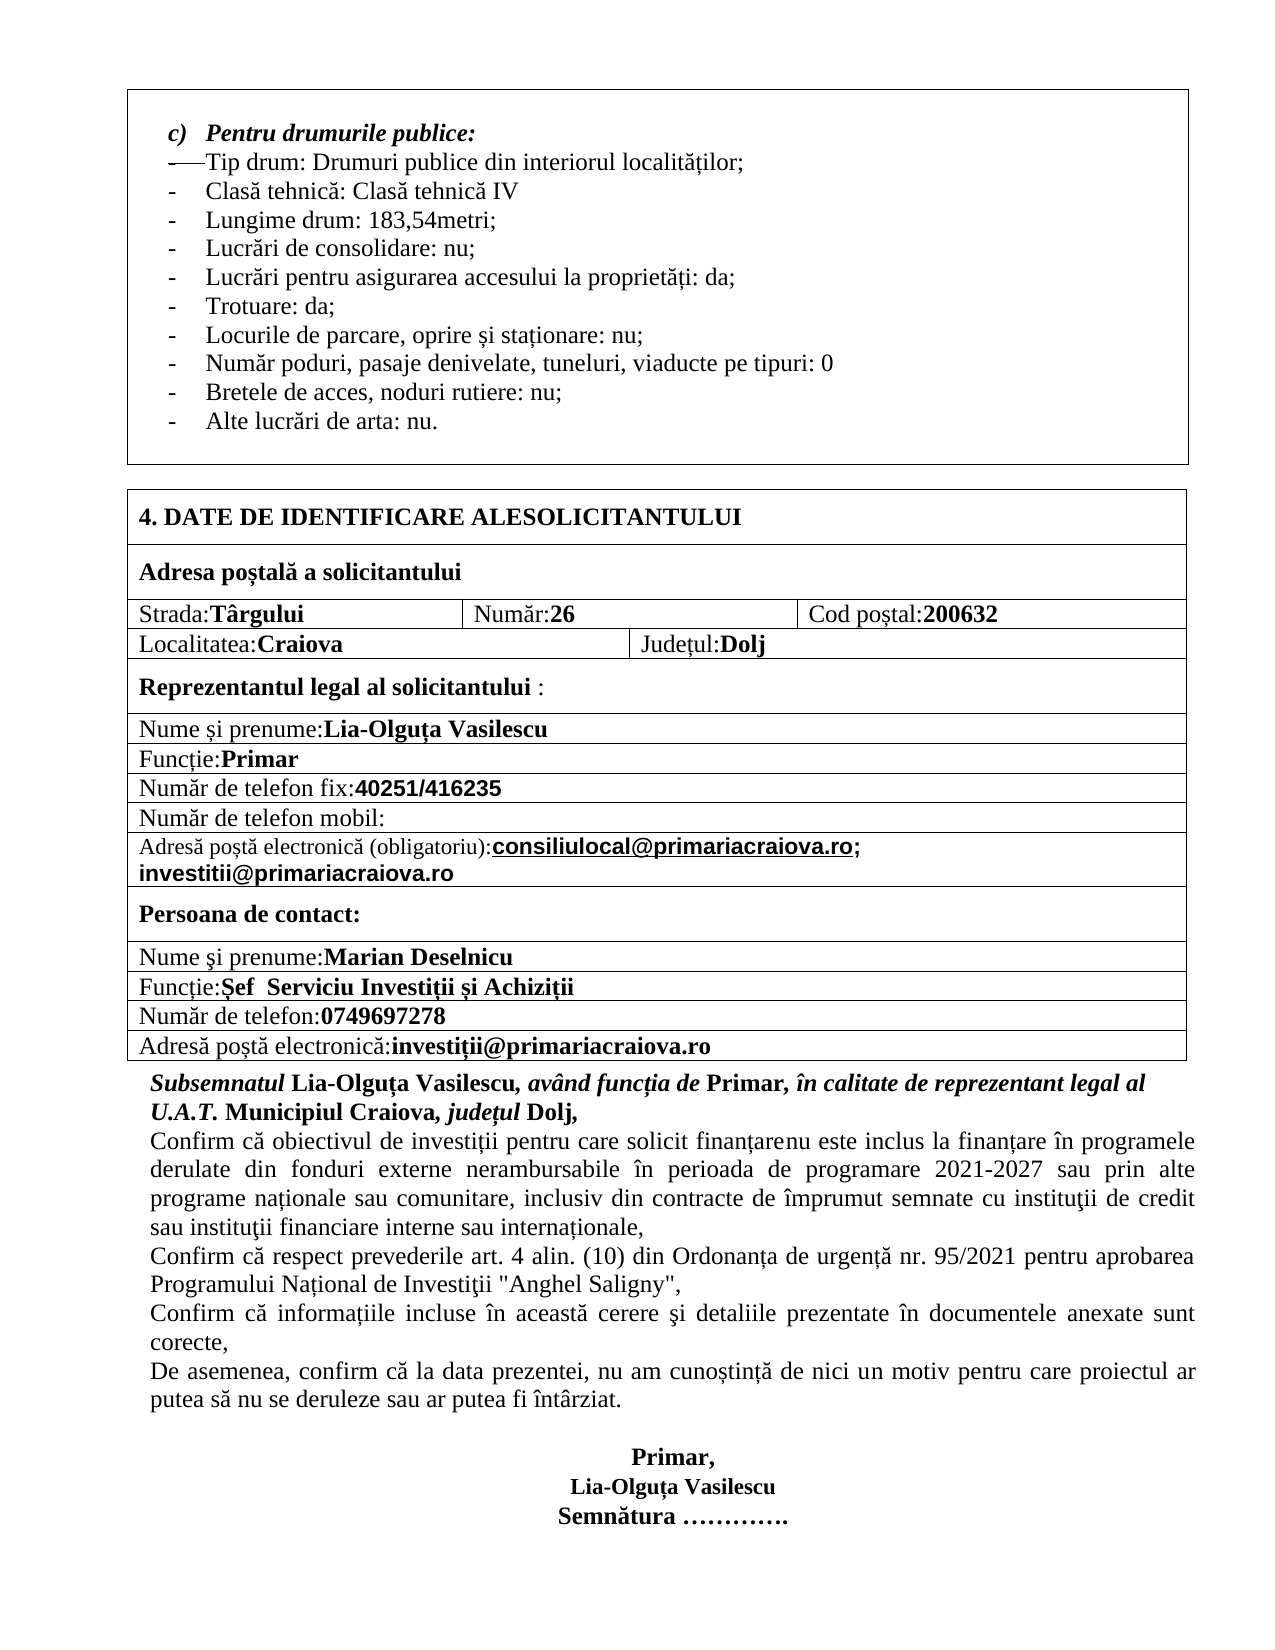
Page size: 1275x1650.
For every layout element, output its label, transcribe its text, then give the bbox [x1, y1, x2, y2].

text Primar, [150, 1442, 1196, 1471]
table_cell Funcție:Primar [128, 744, 1186, 772]
text De asemenea, confirm că la data prezentei, nu am cunoștință de nici un motiv pentru care proiectul ar putea să nu se deruleze sau ar putea fi întârziat. [150, 1356, 1196, 1413]
table_cell Adresă poștă electronică (obligatoriu):consiliulocal@primariacraiova.ro; investitii@primariacraiova.ro [128, 833, 1186, 886]
table_cell Nume și prenume:Lia-Olguța Vasilescu [128, 714, 1186, 743]
table_cell Județul:Dolj [630, 629, 1186, 658]
text Lia-Olguța Vasilescu [150, 1473, 1196, 1499]
text Confirm că informațiile incluse în această cerere şi detaliile prezentate în documentele anexate sunt corecte, [150, 1298, 1196, 1356]
text Semnătura …………. [150, 1501, 1196, 1530]
table_cell Adresa poștală a solicitantului [128, 545, 1186, 598]
table_cell Număr de telefon mobil: [128, 803, 1186, 832]
text Confirm că respect prevederile art. 4 alin. (10) din Ordonanța de urgență nr. 95/2021 pentru aprobarea Programului Național de Investiţii "Anghel Saligny", [150, 1241, 1196, 1298]
table_cell Adresă poștă electronică:investiții@primariacraiova.ro [128, 1031, 1186, 1060]
text Subsemnatul Lia-Olguța Vasilescu, având funcția de Primar, în calitate de reprezentant legal al U.A.T. Municipiul Craiova, județul Dolj, [150, 1068, 1196, 1126]
table_cell Număr:26 [463, 600, 797, 628]
table_cell Cod poștal:200632 [798, 600, 1186, 628]
table_cell Număr de telefon:0749697278 [128, 1001, 1186, 1030]
table_cell Reprezentantul legal al solicitantului : [128, 659, 1186, 713]
text Confirm că obiectivul de investiții pentru care solicit finanțarenu este inclus la finanțare în programele derulate din fonduri externe nerambursabile în perioada de programare 2021-2027 sau prin alte programe naționale sau comunitare, inclusiv din contracte de împrumut semnate cu instituţii de credit sau instituţii financiare interne sau internaționale, [150, 1126, 1196, 1241]
table_cell Număr de telefon fix:40251/416235 [128, 774, 1186, 802]
table_cell Pentru drumurile publice: Tip drum: Drumuri publice din interiorul localităților; Clasă tehnică: Clasă tehnică IV Lungime drum: 183,54metri; Lucrări de consolidare: nu; Lucrări pentru asigurarea accesului la proprietăți: da; Trotuare: da; Locurile de parcare, oprire și staționare: nu; Număr poduri, pasaje denivelate, tuneluri, viaducte pe tipuri: 0 Bretele de acces, noduri rutiere: nu; Alte lucrări de arta: nu. [128, 90, 1188, 463]
table_cell Persoana de contact: [128, 887, 1186, 941]
table_header 4. DATE DE IDENTIFICARE ALESOLICITANTULUI [128, 490, 1186, 544]
table_cell Strada:Târgului [128, 600, 462, 628]
table_cell Funcție:Șef Serviciu Investiții și Achiziții [128, 972, 1186, 1000]
table_cell Nume şi prenume:Marian Deselnicu [128, 942, 1186, 971]
table_cell Localitatea:Craiova [128, 629, 629, 658]
